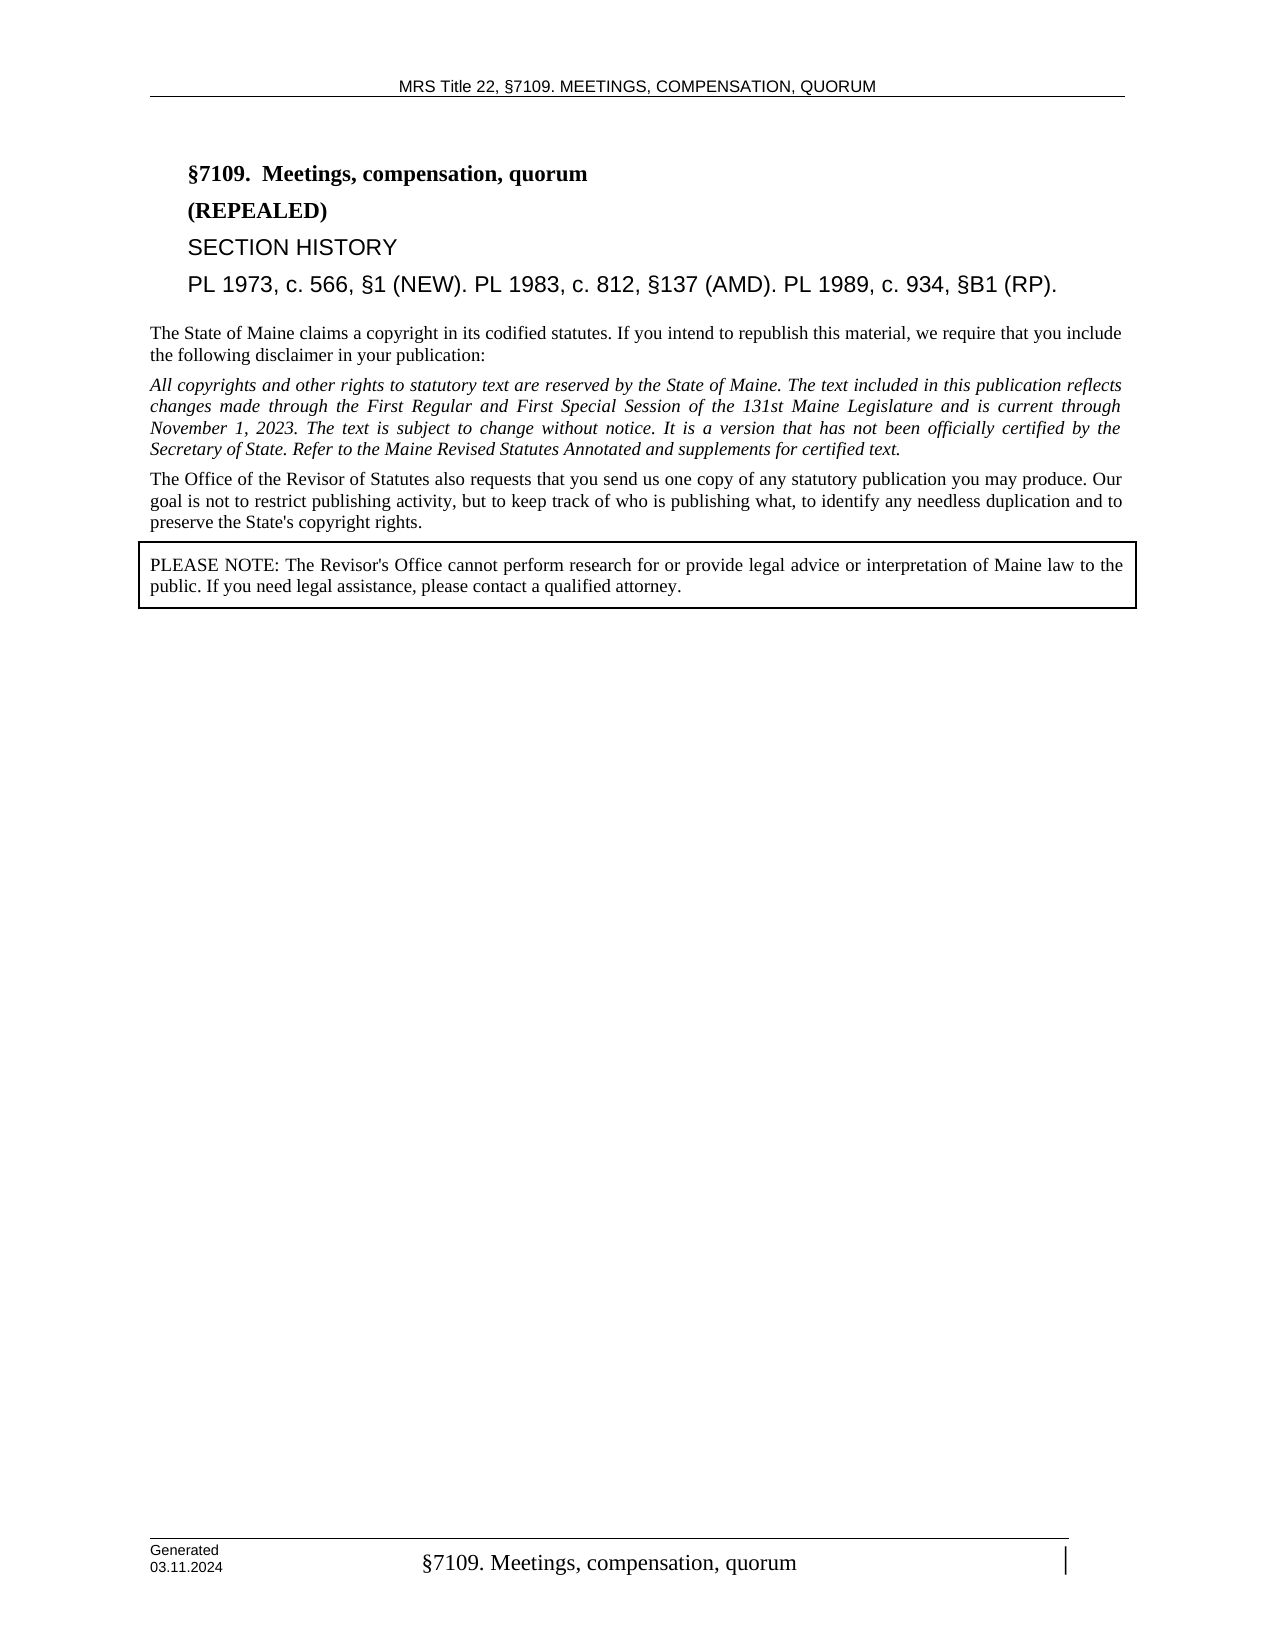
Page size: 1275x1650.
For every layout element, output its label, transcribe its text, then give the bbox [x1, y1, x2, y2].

text PL 1973, c. 566, §1 (NEW). PL 1983, c. 812, §137 (AMD). PL 1989, c. 934, §B1 (RP). [187, 271, 1125, 297]
text §7109. Meetings, compensation, quorum [187, 160, 1125, 187]
text The State of Maine claims a copyright in its codified statutes. If you intend to republish this material, we require that you include the following disclaimer in your publication: [150, 322, 1125, 365]
text (REPEALED) [187, 197, 1125, 223]
text SECTION HISTORY [187, 234, 1125, 260]
text PLEASE NOTE: The Revisor's Office cannot perform research for or provide legal advice or interpretation of Maine law to the public. If you need legal assistance, please contact a qualified attorney. [140, 543, 1135, 607]
text All copyrights and other rights to statutory text are reserved by the State of Maine. The text included in this publication reflects changes made through the First Regular and First Special Session of the 131st Maine Legislature and is current through November 1, 2023 . The text is subject to change without notice. It is a version that has not been officially certified by the Secretary of State. Refer to the Maine Revised Statutes Annotated and supplements for certified text. [150, 373, 1125, 460]
text The Office of the Revisor of Statutes also requests that you send us one copy of any statutory publication you may produce. Our goal is not to restrict publishing activity, but to keep track of who is publishing what, to identify any needless duplication and to preserve the State's copyright rights. [150, 468, 1125, 533]
